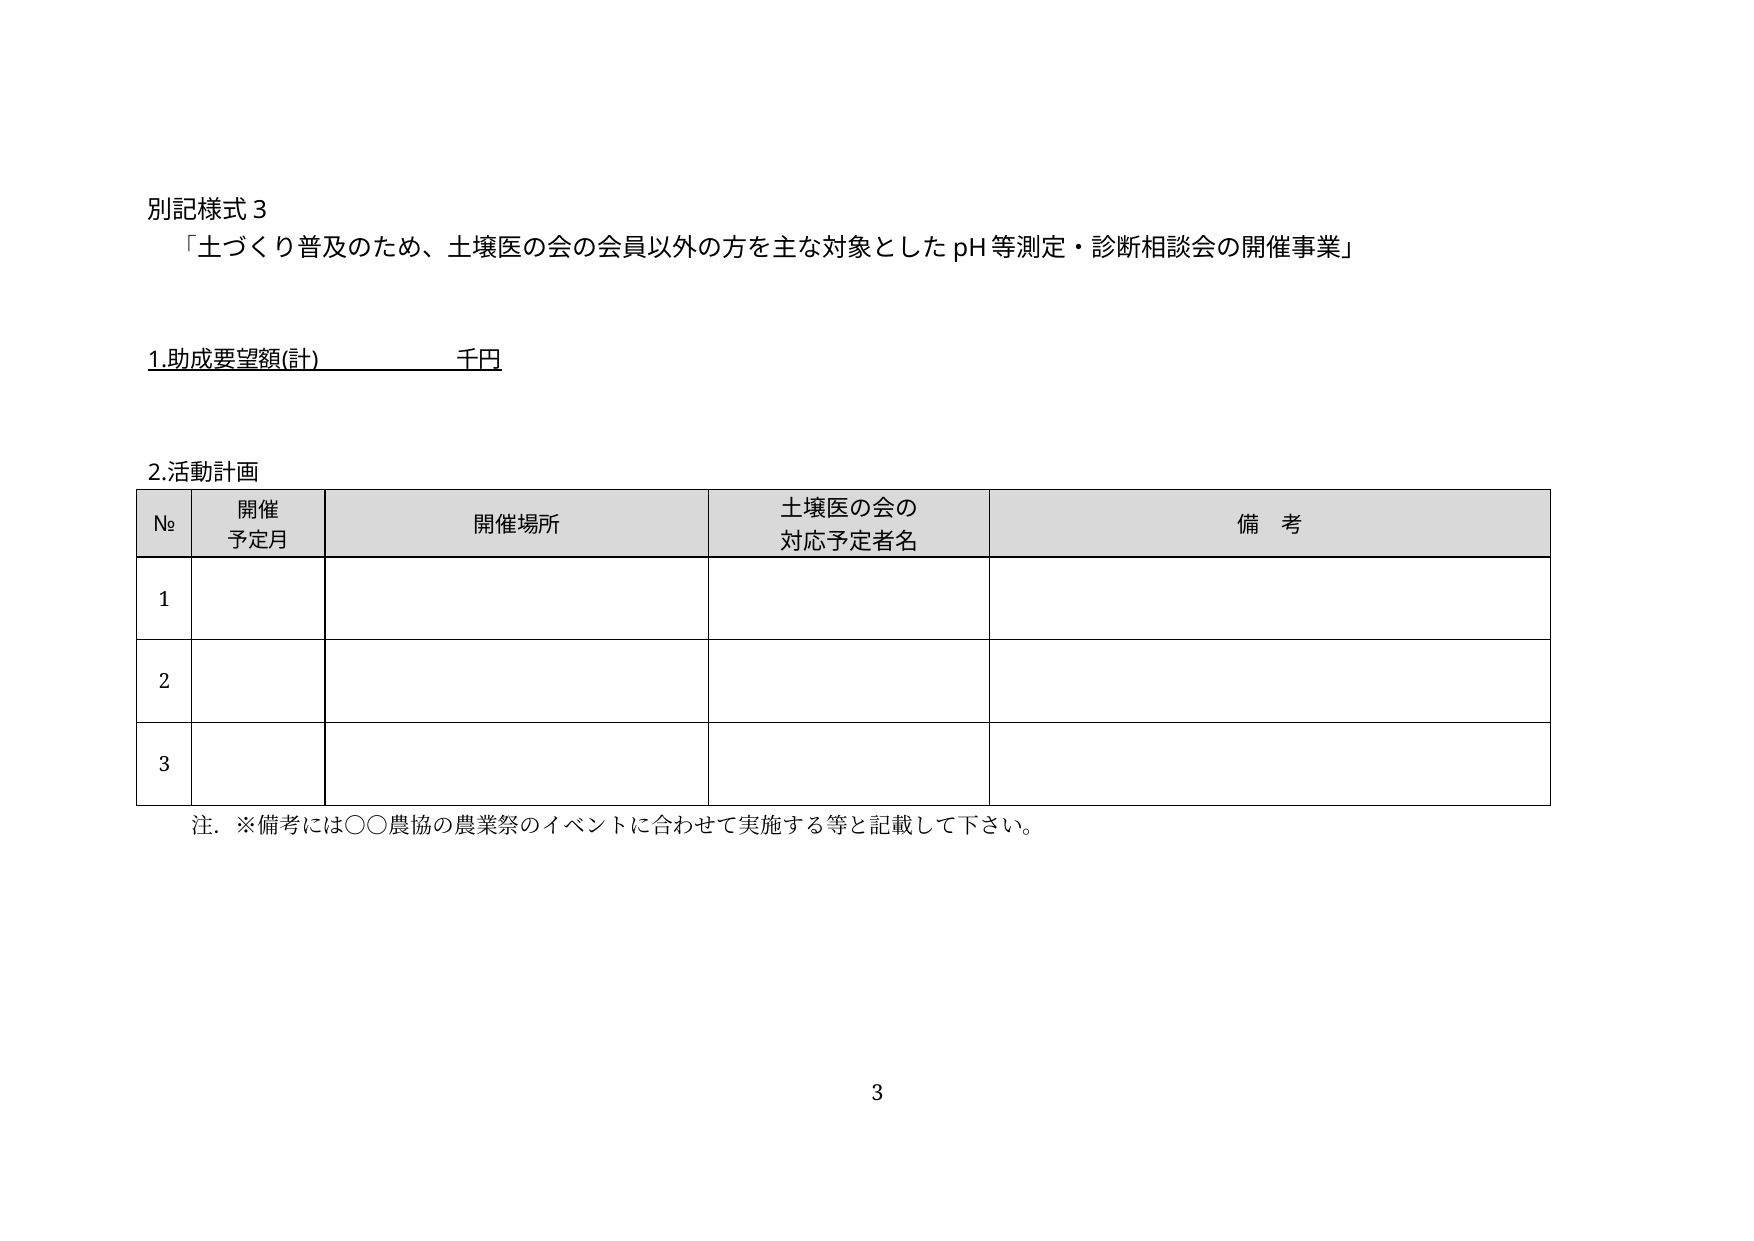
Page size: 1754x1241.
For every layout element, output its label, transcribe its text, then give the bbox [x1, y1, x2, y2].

table_cell [990, 640, 1550, 722]
table_cell [990, 723, 1550, 804]
table_cell 1 [137, 558, 191, 639]
table_cell [709, 723, 989, 804]
table_cell [326, 723, 708, 804]
table_cell [192, 723, 324, 804]
table_header 開催場所 [326, 490, 708, 556]
text 「土づくり普及のため、土壌医の会の会員以外の方を主な対象としたpH等測定・診断相談会の開催事業」 [148, 226, 1606, 264]
text 別記様式3 [148, 189, 1606, 226]
table_cell 2 [137, 640, 191, 722]
table_cell [326, 640, 708, 722]
table_header 土壌医の会の 対応予定者名 [709, 490, 989, 556]
table_header 開催 予定月 [192, 490, 324, 556]
table_cell [709, 640, 989, 722]
table_cell 3 [137, 723, 191, 804]
table_header 備 考 [990, 490, 1550, 556]
table_cell [709, 558, 989, 639]
table_cell [192, 558, 324, 639]
table_cell [192, 640, 324, 722]
table_header № [137, 490, 191, 556]
text 2.活動計画 [148, 451, 1606, 489]
table_cell [326, 558, 708, 639]
table_cell [990, 558, 1550, 639]
text 注．※備考には○○農協の農業祭のイベントに合わせて実施する等と記載して下さい。 [148, 806, 1606, 843]
text 1.助成要望額(計) 千円 [148, 339, 1606, 376]
